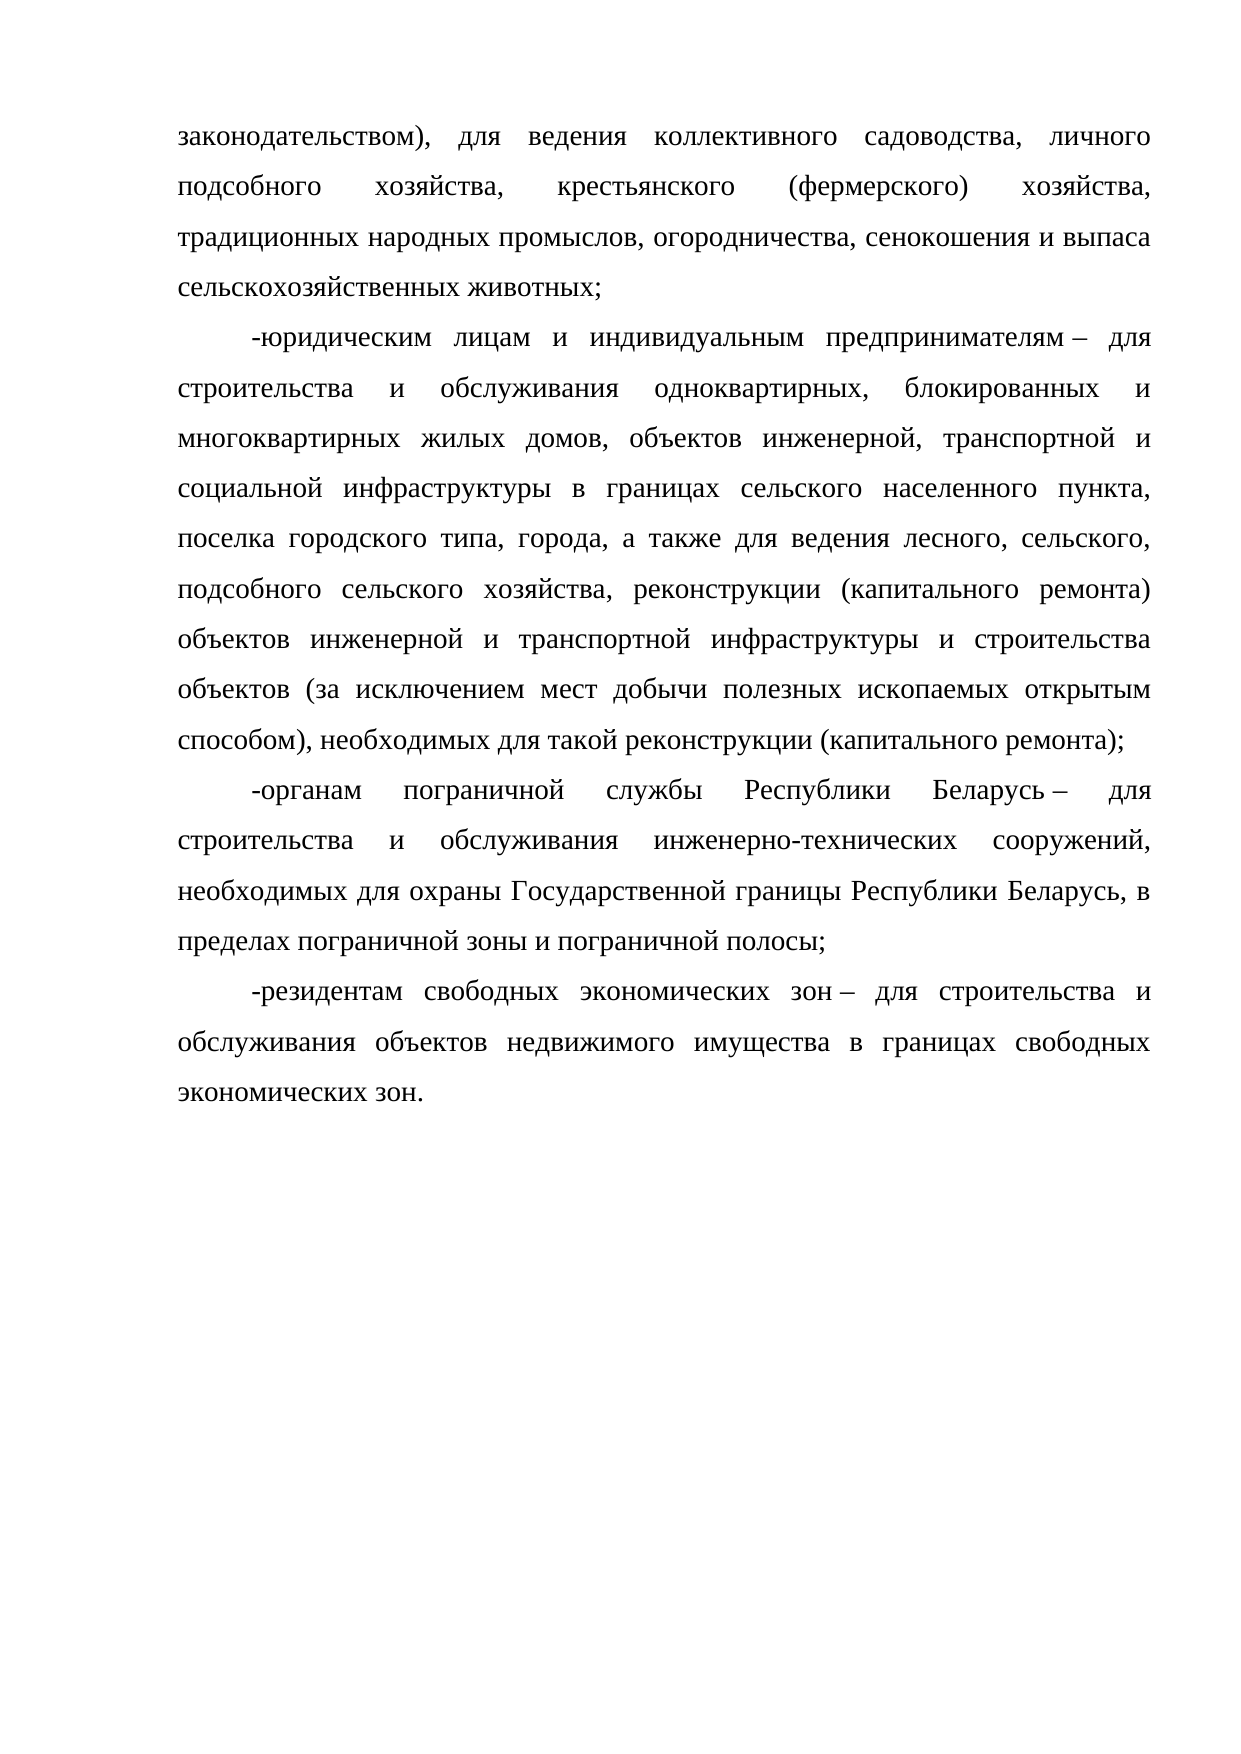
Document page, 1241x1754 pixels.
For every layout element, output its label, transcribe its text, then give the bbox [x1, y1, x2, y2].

text -юридическим лицам и индивидуальным предпринимателям – для строительства и обслуживания одноквартирных, блокированных и многоквартирных жилых домов, объектов инженерной, транспортной и социальной инфраструктуры в границах сельского населенного пункта, поселка городского типа, города, а также для ведения лесного, сельского, подсобного сельского хозяйства, реконструкции (капитального ремонта) объектов инженерной и транспортной инфраструктуры и строительства объектов (за исключением мест добычи полезных ископаемых открытым способом), необходимых для такой реконструкции (капитального ремонта); [177, 319, 1152, 755]
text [177, 118, 1152, 303]
text -резидентам свободных экономических зон – для строительства и обслуживания объектов недвижимого имущества в границах свободных экономических зон. [177, 973, 1152, 1108]
text -органам пограничной службы Республики Беларусь – для строительства и обслуживания инженерно-технических сооружений, необходимых для охраны Государственной границы Республики Беларусь, в пределах пограничной зоны и пограничной полосы; [177, 772, 1152, 957]
